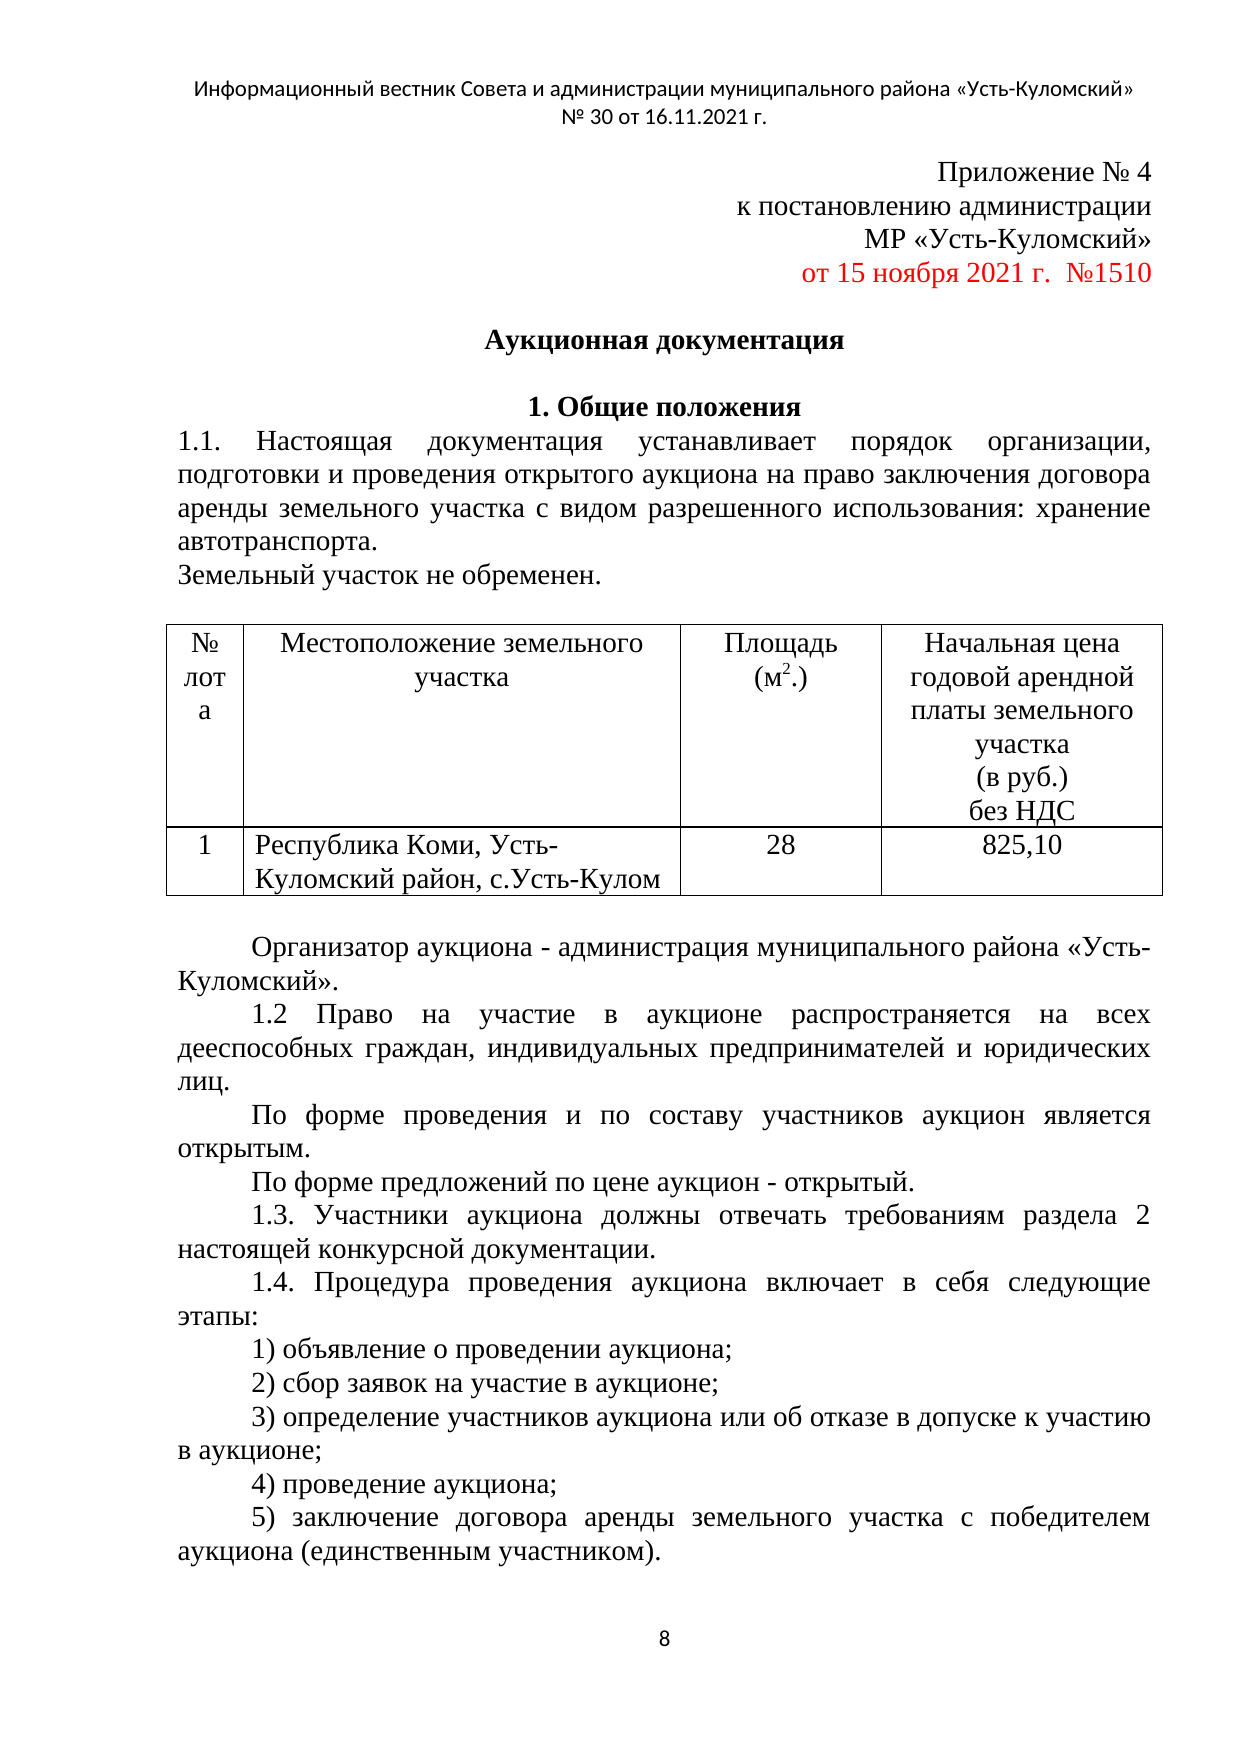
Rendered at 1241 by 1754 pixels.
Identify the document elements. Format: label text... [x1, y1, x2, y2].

table_cell 1 [167, 828, 243, 894]
text 5) заключение договора аренды земельного участка с победителем аукциона (единственным участником). [177, 1499, 1152, 1566]
text 4) проведение аукциона; [177, 1466, 1152, 1499]
text 1.3. Участники аукциона должны отвечать требованиям раздела 2 настоящей конкурсной документации. [177, 1197, 1152, 1264]
text 1.2 Право на участие в аукционе распространяется на всех дееспособных граждан, индивидуальных предпринимателей и юридических лиц. [177, 996, 1152, 1097]
text 2) сбор заявок на участие в аукционе; [177, 1365, 1152, 1399]
table_header Местоположение земельного участка [244, 625, 680, 826]
text 1.1. Настоящая документация устанавливает порядок организации, подготовки и проведения открытого аукциона на право заключения договора аренды земельного участка с видом разрешенного использования: хранение автотранспорта. [177, 423, 1152, 557]
text от 15 ноября 2021 г. №1510 [177, 255, 1152, 289]
table_header Площадь (м2.) [681, 625, 881, 826]
text По форме предложений по цене аукцион - открытый. [177, 1164, 1152, 1197]
text Организатор аукциона - администрация муниципального района «Усть-Куломский». [177, 929, 1152, 996]
text к постановлению администрации [177, 188, 1152, 222]
table_cell 28 [681, 828, 881, 894]
table_cell 825,10 [882, 828, 1162, 894]
text 1.4. Процедура проведения аукциона включает в себя следующие этапы: [177, 1264, 1152, 1332]
table_cell Республика Коми, Усть-Куломский район, с.Усть-Кулом [244, 828, 680, 894]
text 3) определение участников аукциона или об отказе в допуске к участию в аукционе; [177, 1399, 1152, 1466]
text По форме проведения и по составу участников аукцион является открытым. [177, 1097, 1152, 1164]
table_header Начальная цена годовой арендной платы земельного участка (в руб.) без НДС [882, 625, 1162, 826]
text 1. Общие положения [177, 389, 1152, 423]
text Аукционная документация [177, 322, 1152, 356]
table_header № лота [167, 625, 243, 826]
text Приложение № 4 [177, 154, 1152, 188]
text Земельный участок не обременен. [177, 557, 1152, 591]
text 1) объявление о проведении аукциона; [177, 1332, 1152, 1365]
text МР «Усть-Куломский» [177, 222, 1152, 255]
